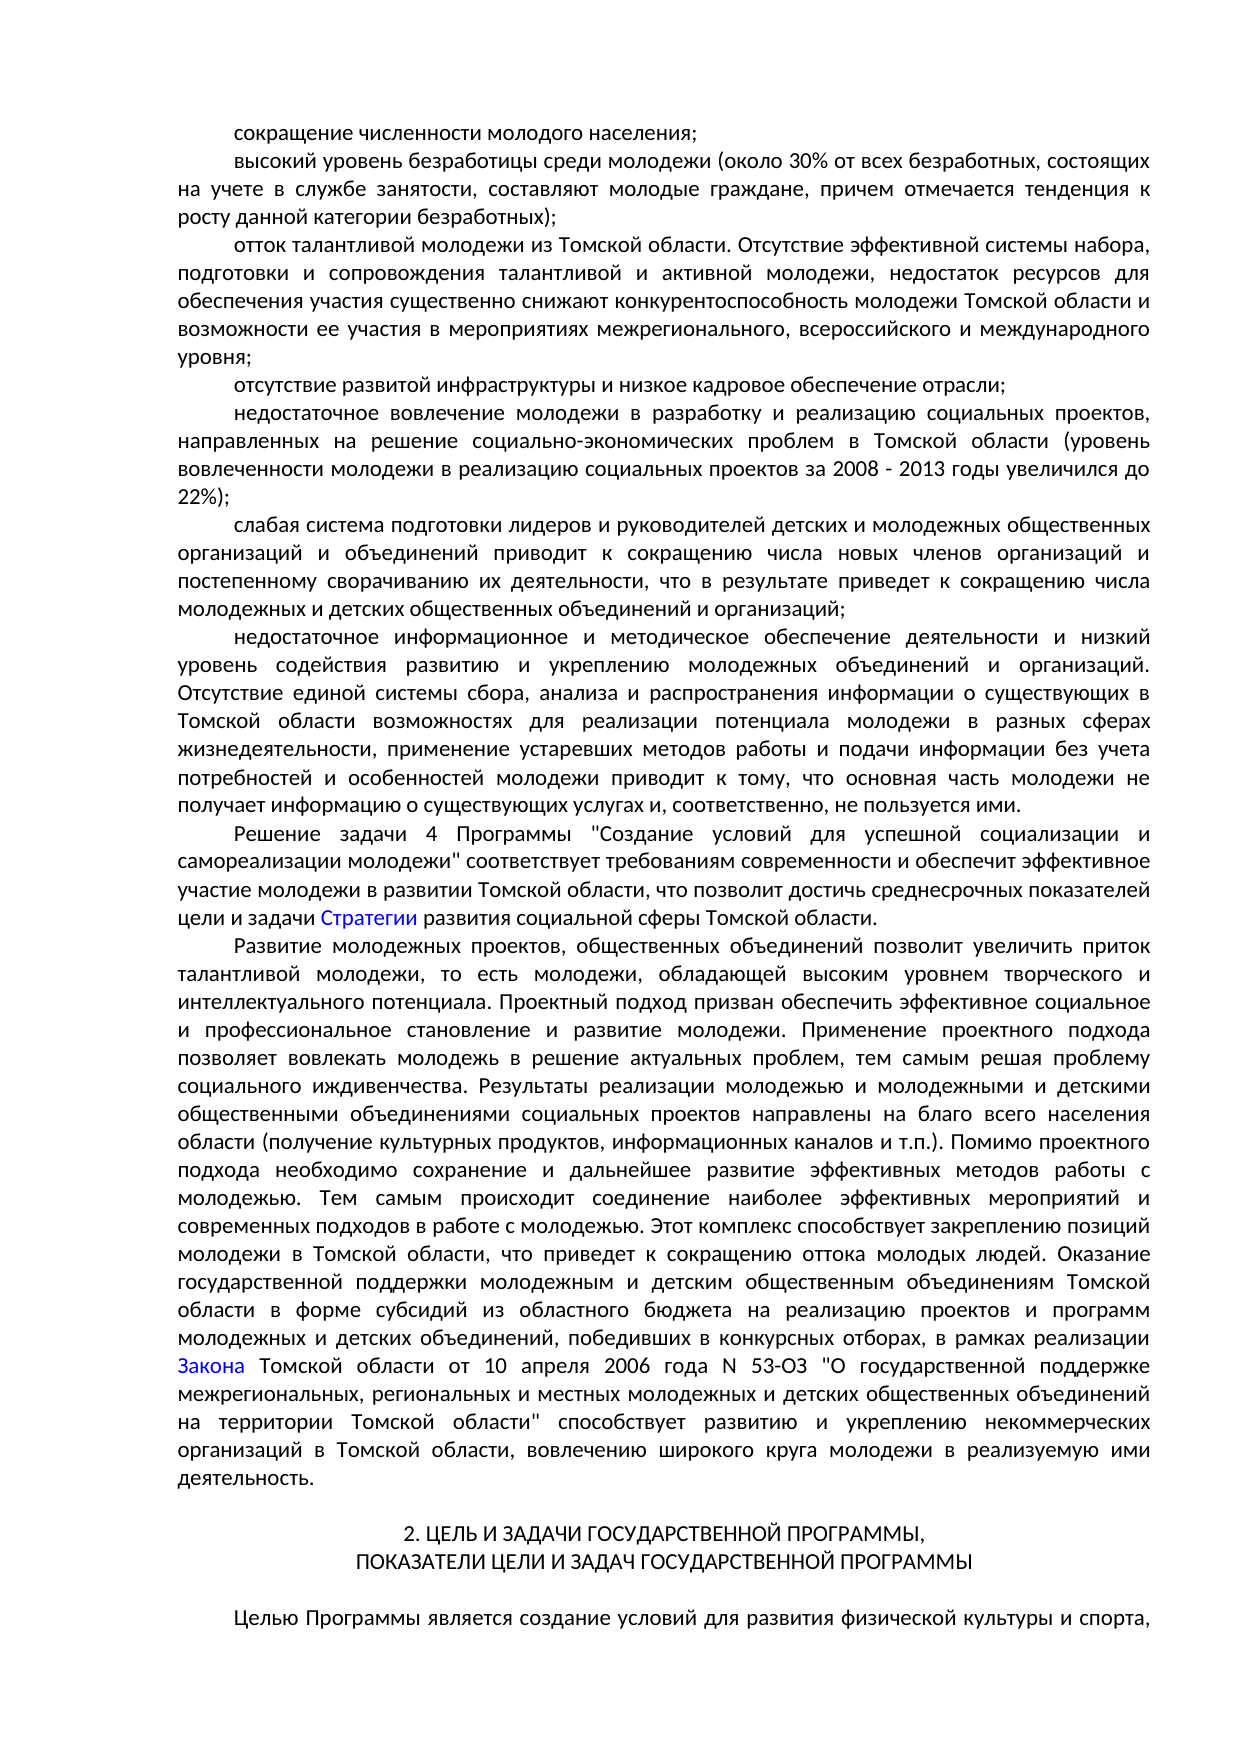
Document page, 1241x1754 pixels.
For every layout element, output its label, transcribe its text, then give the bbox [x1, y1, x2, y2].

text недостаточное информационное и методическое обеспечение деятельности и низкий уровень содействия развитию и укреплению молодежных объединений и организаций. Отсутствие единой системы сбора, анализа и распространения информации о существующих в Томской области возможностях для реализации потенциала молодежи в разных сферах жизнедеятельности, применение устаревших методов работы и подачи информации без учета потребностей и особенностей молодежи приводит к тому, что основная часть молодежи не получает информацию о существующих услугах и, соответственно, не пользуется ими. [177, 622, 1152, 819]
text слабая система подготовки лидеров и руководителей детских и молодежных общественных организаций и объединений приводит к сокращению числа новых членов организаций и постепенному сворачиванию их деятельности, что в результате приведет к сокращению числа молодежных и детских общественных объединений и организаций; [177, 510, 1152, 622]
text недостаточное вовлечение молодежи в разработку и реализацию социальных проектов, направленных на решение социально-экономических проблем в Томской области (уровень вовлеченности молодежи в реализацию социальных проектов за 2008 - 2013 годы увеличился до 22%); [177, 398, 1152, 510]
text 2. ЦЕЛЬ И ЗАДАЧИ ГОСУДАРСТВЕННОЙ ПРОГРАММЫ, [177, 1519, 1152, 1547]
text сокращение численности молодого населения; [177, 118, 1152, 146]
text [177, 1603, 1152, 1631]
text ПОКАЗАТЕЛИ ЦЕЛИ И ЗАДАЧ ГОСУДАРСТВЕННОЙ ПРОГРАММЫ [177, 1547, 1152, 1575]
text высокий уровень безработицы среди молодежи (около 30% от всех безработных, состоящих на учете в службе занятости, составляют молодые граждане, причем отмечается тенденция к росту данной категории безработных); [177, 146, 1152, 230]
text Развитие молодежных проектов, общественных объединений позволит увеличить приток талантливой молодежи, то есть молодежи, обладающей высоким уровнем творческого и интеллектуального потенциала. Проектный подход призван обеспечить эффективное социальное и профессиональное становление и развитие молодежи. Применение проектного подхода позволяет вовлекать молодежь в решение актуальных проблем, тем самым решая проблему социального иждивенчества. Результаты реализации молодежью и молодежными и детскими общественными объединениями социальных проектов направлены на благо всего населения области (получение культурных продуктов, информационных каналов и т.п.). Помимо проектного подхода необходимо сохранение и дальнейшее развитие эффективных методов работы с молодежью. Тем самым происходит соединение наиболее эффективных мероприятий и современных подходов в работе с молодежью. Этот комплекс способствует закреплению позиций молодежи в Томской области, что приведет к сокращению оттока молодых людей. Оказание государственной поддержки молодежным и детским общественным объединениям Томской области в форме субсидий из областного бюджета на реализацию проектов и программ молодежных и детских объединений, победивших в конкурсных отборах, в рамках реализации Закона Томской области от 10 апреля 2006 года N 53-ОЗ "О государственной поддержке межрегиональных, региональных и местных молодежных и детских общественных объединений на территории Томской области" способствует развитию и укреплению некоммерческих организаций в Томской области, вовлечению широкого круга молодежи в реализуемую ими деятельность. [177, 931, 1152, 1491]
text Решение задачи 4 Программы "Создание условий для успешной социализации и самореализации молодежи" соответствует требованиям современности и обеспечит эффективное участие молодежи в развитии Томской области, что позволит достичь среднесрочных показателей цели и задачи Стратегии развития социальной сферы Томской области. [177, 819, 1152, 931]
text отток талантливой молодежи из Томской области. Отсутствие эффективной системы набора, подготовки и сопровождения талантливой и активной молодежи, недостаток ресурсов для обеспечения участия существенно снижают конкурентоспособность молодежи Томской области и возможности ее участия в мероприятиях межрегионального, всероссийского и международного уровня; [177, 230, 1152, 370]
text отсутствие развитой инфраструктуры и низкое кадровое обеспечение отрасли; [177, 370, 1152, 398]
